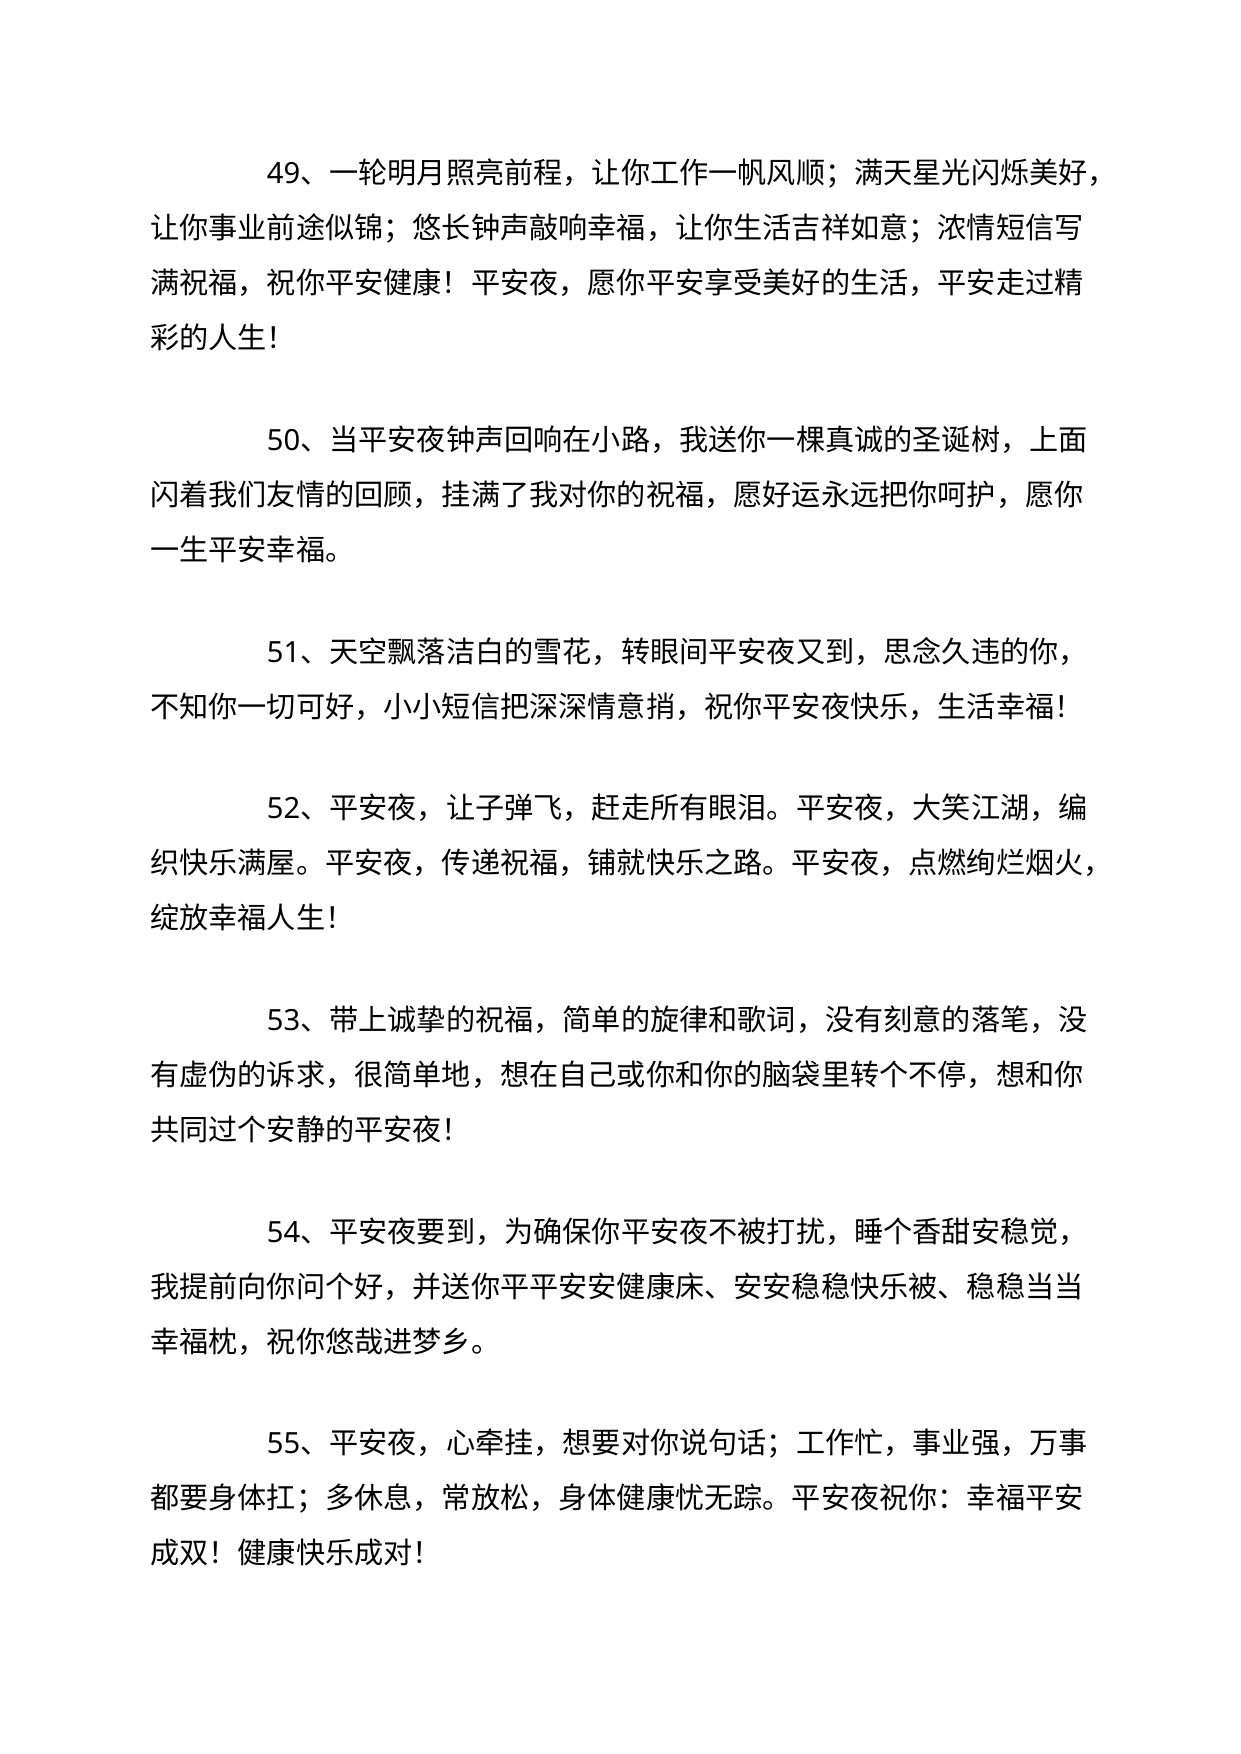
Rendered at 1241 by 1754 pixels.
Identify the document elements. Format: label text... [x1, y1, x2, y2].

text 49、一轮明月照亮前程，让你工作一帆风顺；满天星光闪烁美好，让你事业前途似锦；悠长钟声敲响幸福，让你生活吉祥如意；浓情短信写满祝福，祝你平安健康！平安夜，愿你平安享受美好的生活，平安走过精彩的人生！ [150, 150, 1090, 357]
text 53、带上诚挚的祝福，简单的旋律和歌词，没有刻意的落笔，没有虚伪的诉求，很简单地，想在自己或你和你的脑袋里转个不停，想和你共同过个安静的平安夜！ [150, 997, 1090, 1149]
text 51、天空飘落洁白的雪花，转眼间平安夜又到，思念久违的你，不知你一切可好，小小短信把深深情意捎，祝你平安夜快乐，生活幸福！ [150, 628, 1090, 726]
text 54、平安夜要到，为确保你平安夜不被打扰，睡个香甜安稳觉，我提前向你问个好，并送你平平安安健康床、安安稳稳快乐被、稳稳当当幸福枕，祝你悠哉进梦乡。 [150, 1208, 1090, 1361]
text 52、平安夜，让子弹飞，赶走所有眼泪。平安夜，大笑江湖，编织快乐满屋。平安夜，传递祝福，铺就快乐之路。平安夜，点燃绚烂烟火，绽放幸福人生！ [150, 785, 1090, 937]
text 50、当平安夜钟声回响在小路，我送你一棵真诚的圣诞树，上面闪着我们友情的回顾，挂满了我对你的祝福，愿好运永远把你呵护，愿你一生平安幸福。 [150, 417, 1090, 569]
text 55、平安夜，心牵挂，想要对你说句话；工作忙，事业强，万事都要身体扛；多休息，常放松，身体健康忧无踪。平安夜祝你：幸福平安成双！健康快乐成对！ [150, 1420, 1090, 1572]
